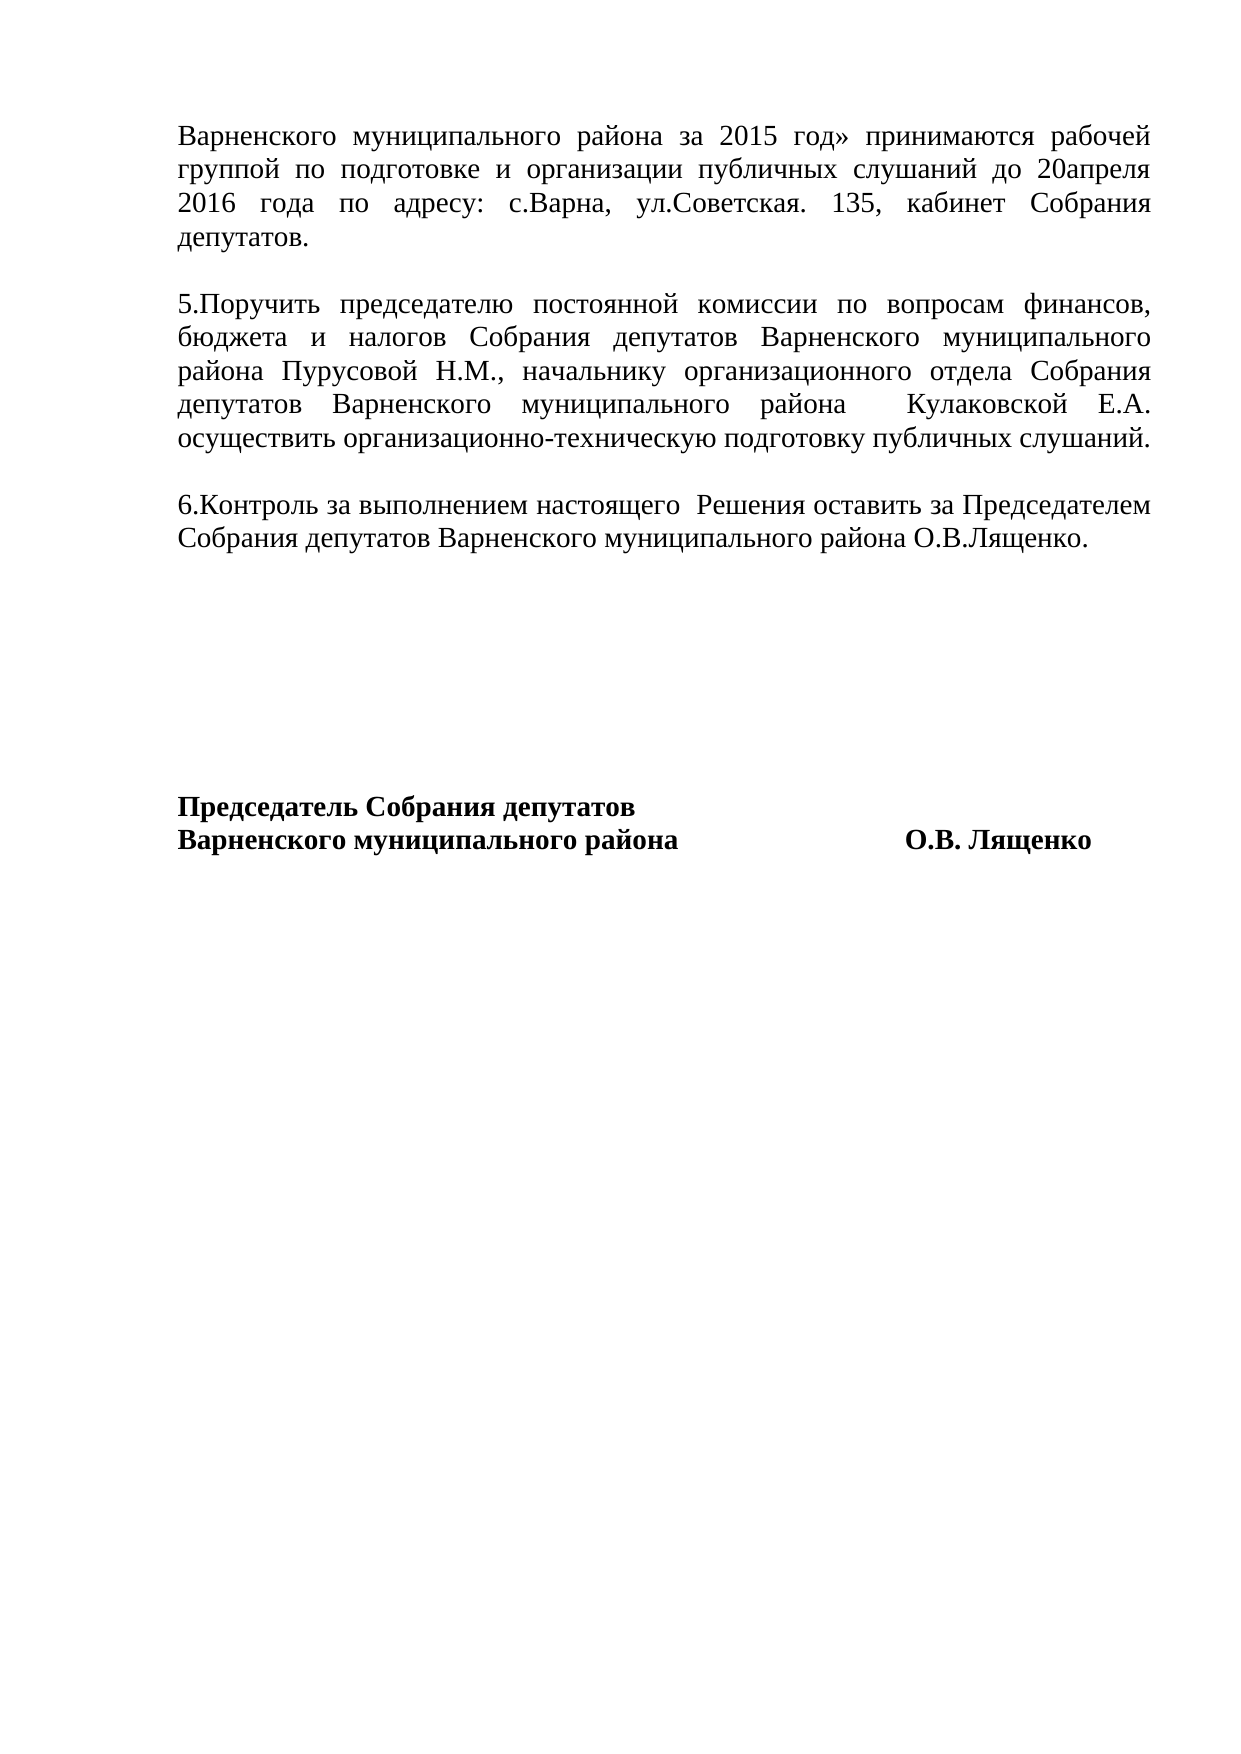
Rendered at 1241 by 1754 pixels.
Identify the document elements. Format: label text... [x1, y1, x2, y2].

text Председатель Собрания депутатов [177, 789, 1152, 822]
text 6.Контроль за выполнением настоящего Решения оставить за Председателем Собрания депутатов Варненского муниципального района О.В.Лященко. [177, 487, 1152, 554]
text 5.Поручить председателю постоянной комиссии по вопросам финансов, бюджета и налогов Собрания депутатов Варненского муниципального района Пурусовой Н.М., начальнику организационного отдела Собрания депутатов Варненского муниципального района Кулаковской Е.А. осуществить организационно-техническую подготовку публичных слушаний. [177, 286, 1152, 453]
text Варненского муниципального района О.В. Лященко [177, 822, 1152, 856]
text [177, 118, 1152, 252]
